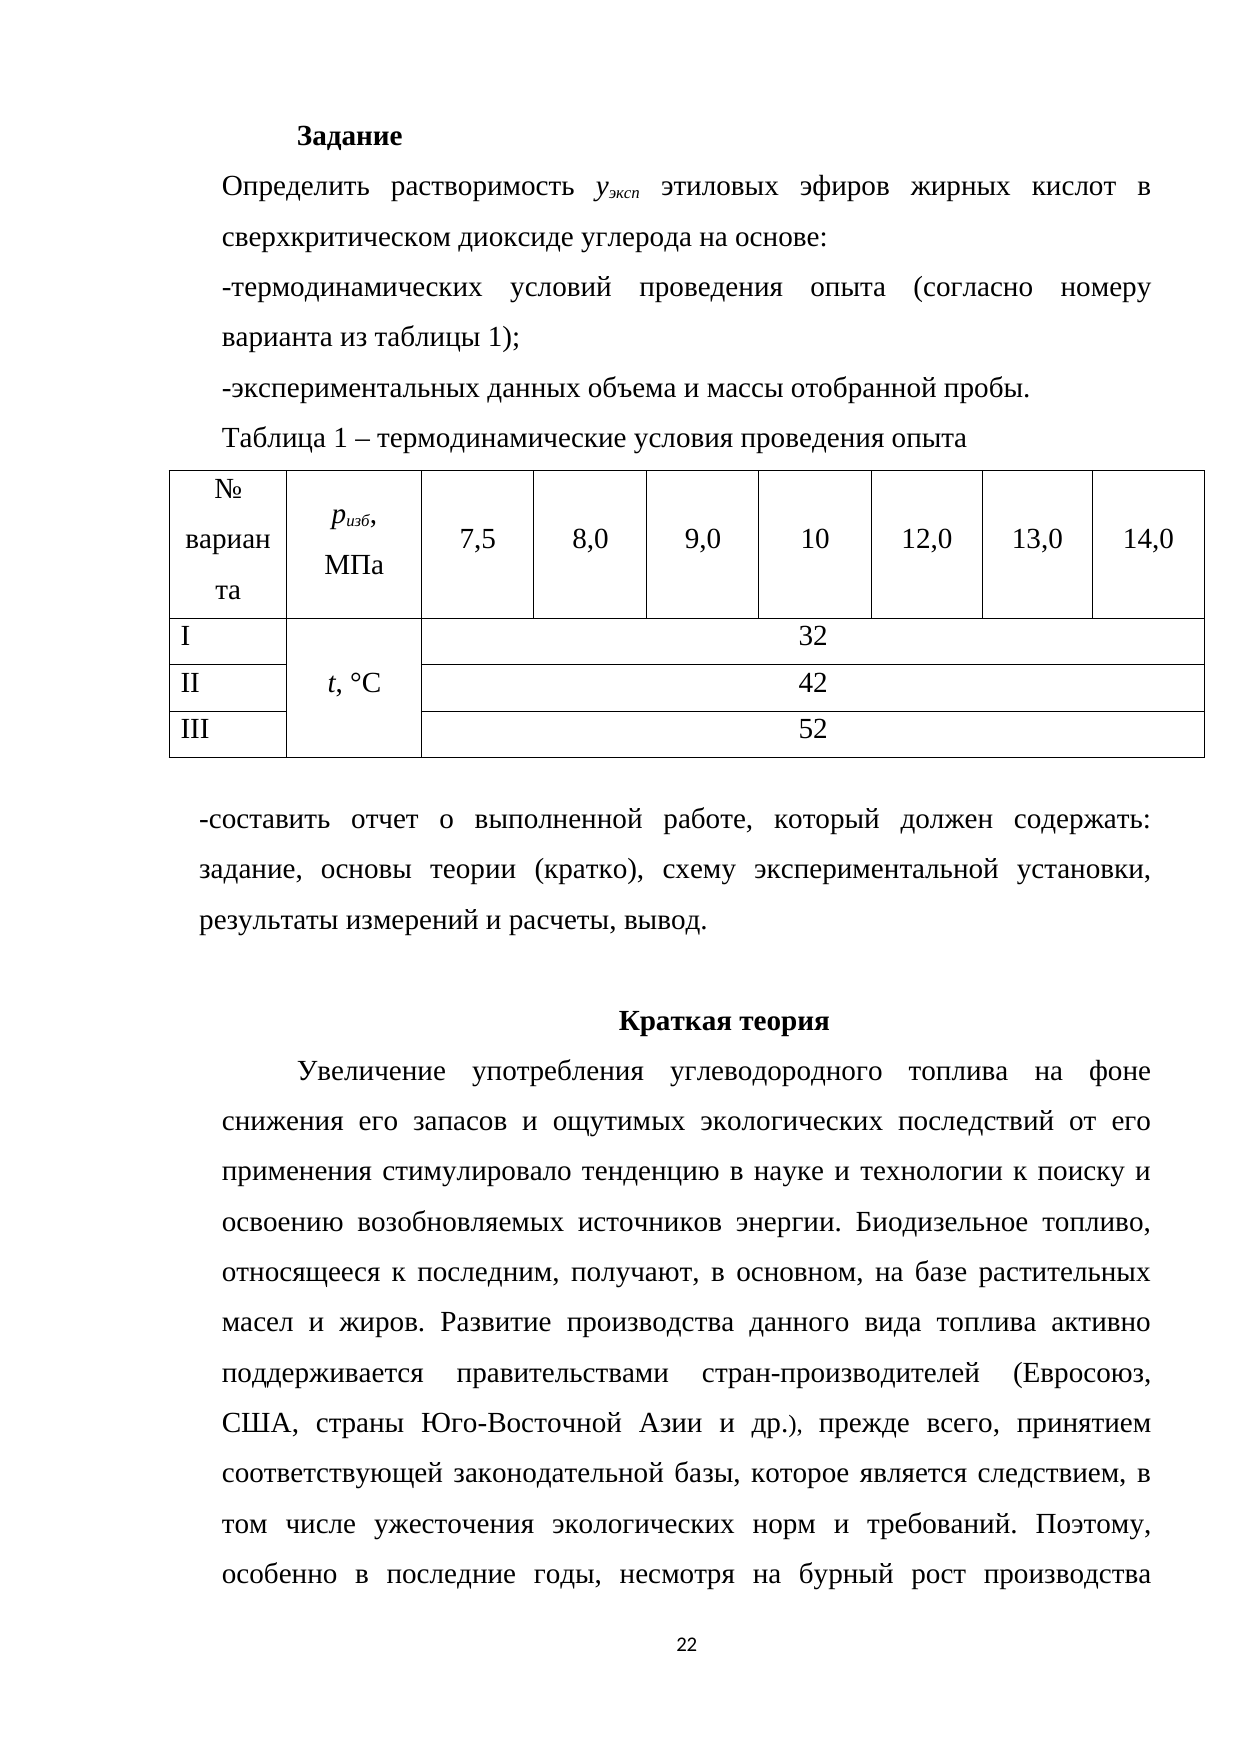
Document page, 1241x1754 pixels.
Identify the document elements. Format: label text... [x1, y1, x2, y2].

table_cell II [170, 665, 286, 711]
table_cell t, °C [287, 619, 421, 757]
table_cell 42 [422, 665, 1204, 711]
table_header 7,5 [422, 471, 533, 617]
text -термодинамических условий проведения опыта (согласно номеру варианта из таблицы 1); [222, 269, 1152, 353]
table_cell I [170, 619, 286, 664]
text -составить отчет о выполненной работе, который должен содержать: задание, основы теории (кратко), схему экспериментальной установки, результаты измерений и расчеты, вывод. [199, 801, 1152, 936]
text -экспериментальных данных объема и массы отобранной пробы. [222, 370, 1152, 403]
table_header 13,0 [983, 471, 1092, 617]
table_cell III [170, 712, 286, 757]
table_cell 52 [422, 712, 1204, 757]
table_header ризб, МПа [287, 471, 421, 617]
table_header 9,0 [647, 471, 758, 617]
text Краткая теория [222, 1003, 1152, 1036]
table_header 8,0 [534, 471, 646, 617]
table_header 12,0 [872, 471, 982, 617]
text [222, 1053, 1152, 1589]
text Задание [222, 118, 1152, 152]
text Таблица 1 – термодинамические условия проведения опыта [222, 420, 1152, 453]
table_header 10 [759, 471, 871, 617]
text Определить растворимость уэксп этиловых эфиров жирных кислот в сверхкритическом диоксиде углерода на основе: [222, 168, 1152, 252]
table_cell 32 [422, 619, 1204, 664]
table_header № варианта [170, 471, 286, 617]
table_header 14,0 [1093, 471, 1204, 617]
